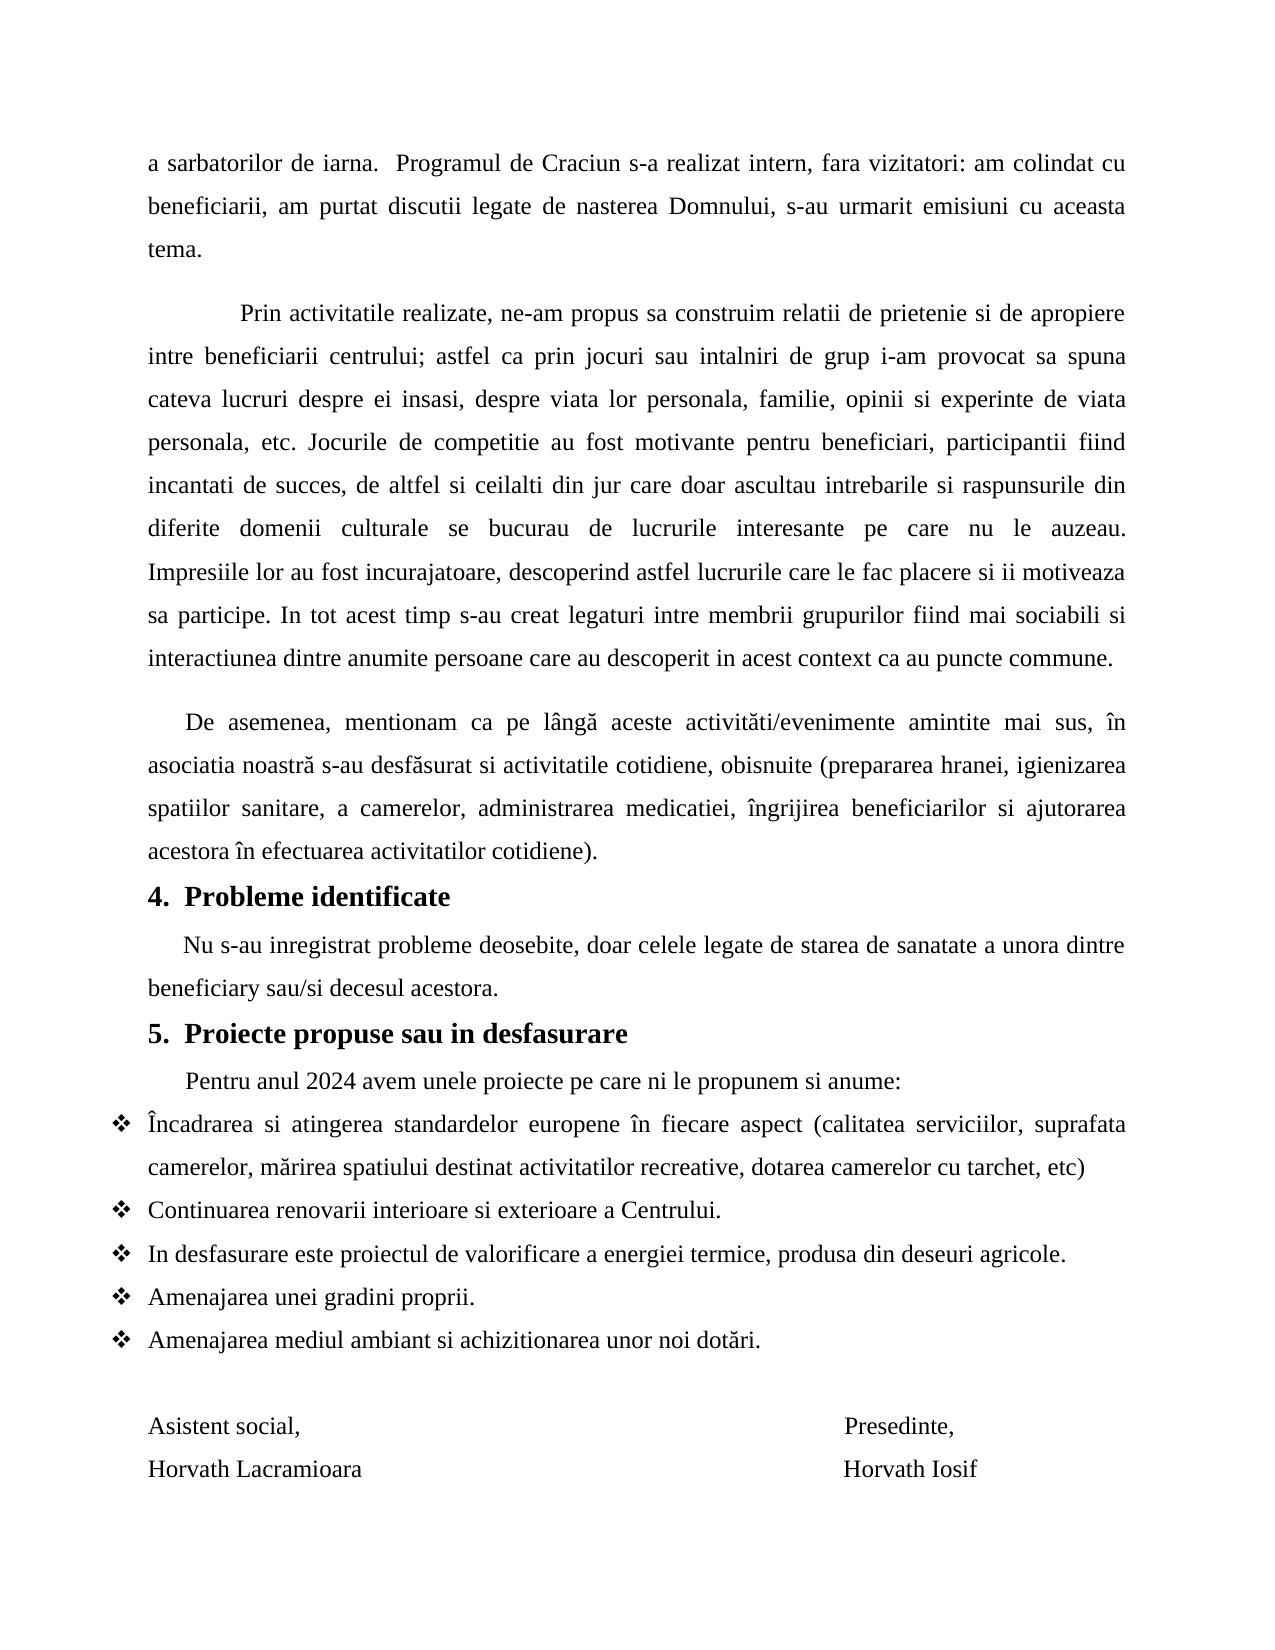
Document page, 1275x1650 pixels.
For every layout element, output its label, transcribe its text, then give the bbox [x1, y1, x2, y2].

list Asistent social, Presedinte, [148, 1411, 1127, 1440]
list Horvath Lacramioara Horvath Iosif [148, 1454, 1127, 1483]
text 4. Probleme identificate [148, 879, 1127, 913]
text De asemenea, mentionam ca pe lângă aceste activităti/evenimente amintite mai sus, în asociatia noastră s-au desfăsurat si activitatile cotidiene, obisnuite (prepararea hranei, igienizarea spatiilor sanitare, a camerelor, administrarea medicatiei, îngrijirea beneficiarilor si ajutorarea acestora în efectuarea activitatilor cotidiene). [148, 707, 1127, 865]
text Prin activitatile realizate, ne-am propus sa construim relatii de prietenie si de apropiere intre beneficiarii centrului; astfel ca prin jocuri sau intalniri de grup i-am provocat sa spuna cateva lucruri despre ei insasi, despre viata lor personala, familie, opinii si experinte de viata personala, etc. Jocurile de competitie au fost motivante pentru beneficiari, participantii fiind incantati de succes, de altfel si ceilalti din jur care doar ascultau intrebarile si raspunsurile din diferite domenii culturale se bucurau de lucrurile interesante pe care nu le auzeau. Impresiile lor au fost incurajatoare, descoperind astfel lucrurile care le fac placere si ii motiveaza sa participe. In tot acest timp s-au creat legaturi intre membrii grupurilor fiind mai sociabili si interactiunea dintre anumite persoane care au descoperit in acest context ca au puncte commune. [148, 298, 1127, 672]
list 5. Proiecte propuse sau in desfasurare [148, 1016, 1127, 1049]
text Pentru anul 2024 avem unele proiecte pe care ni le propunem si anume: [148, 1066, 1127, 1095]
list In desfasurare este proiectul de valorificare a energiei termice, produsa din deseuri agricole. [110, 1239, 1127, 1267]
list Amenajarea unei gradini proprii. [110, 1282, 1127, 1311]
list Amenajarea mediul ambiant si achizitionarea unor noi dotări. [110, 1325, 1127, 1354]
list Nu s-au inregistrat probleme deosebite, doar celele legate de starea de sanatate a unora dintre beneficiary sau/si decesul acestora. [148, 930, 1127, 1002]
list Încadrarea si atingerea standardelor europene în fiecare aspect (calitatea serviciilor, suprafata camerelor, mărirea spatiului destinat activitatilor recreative, dotarea camerelor cu tarchet, etc) [110, 1109, 1127, 1181]
list Continuarea renovarii interioare si exterioare a Centrului. [110, 1196, 1127, 1224]
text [148, 148, 1127, 263]
